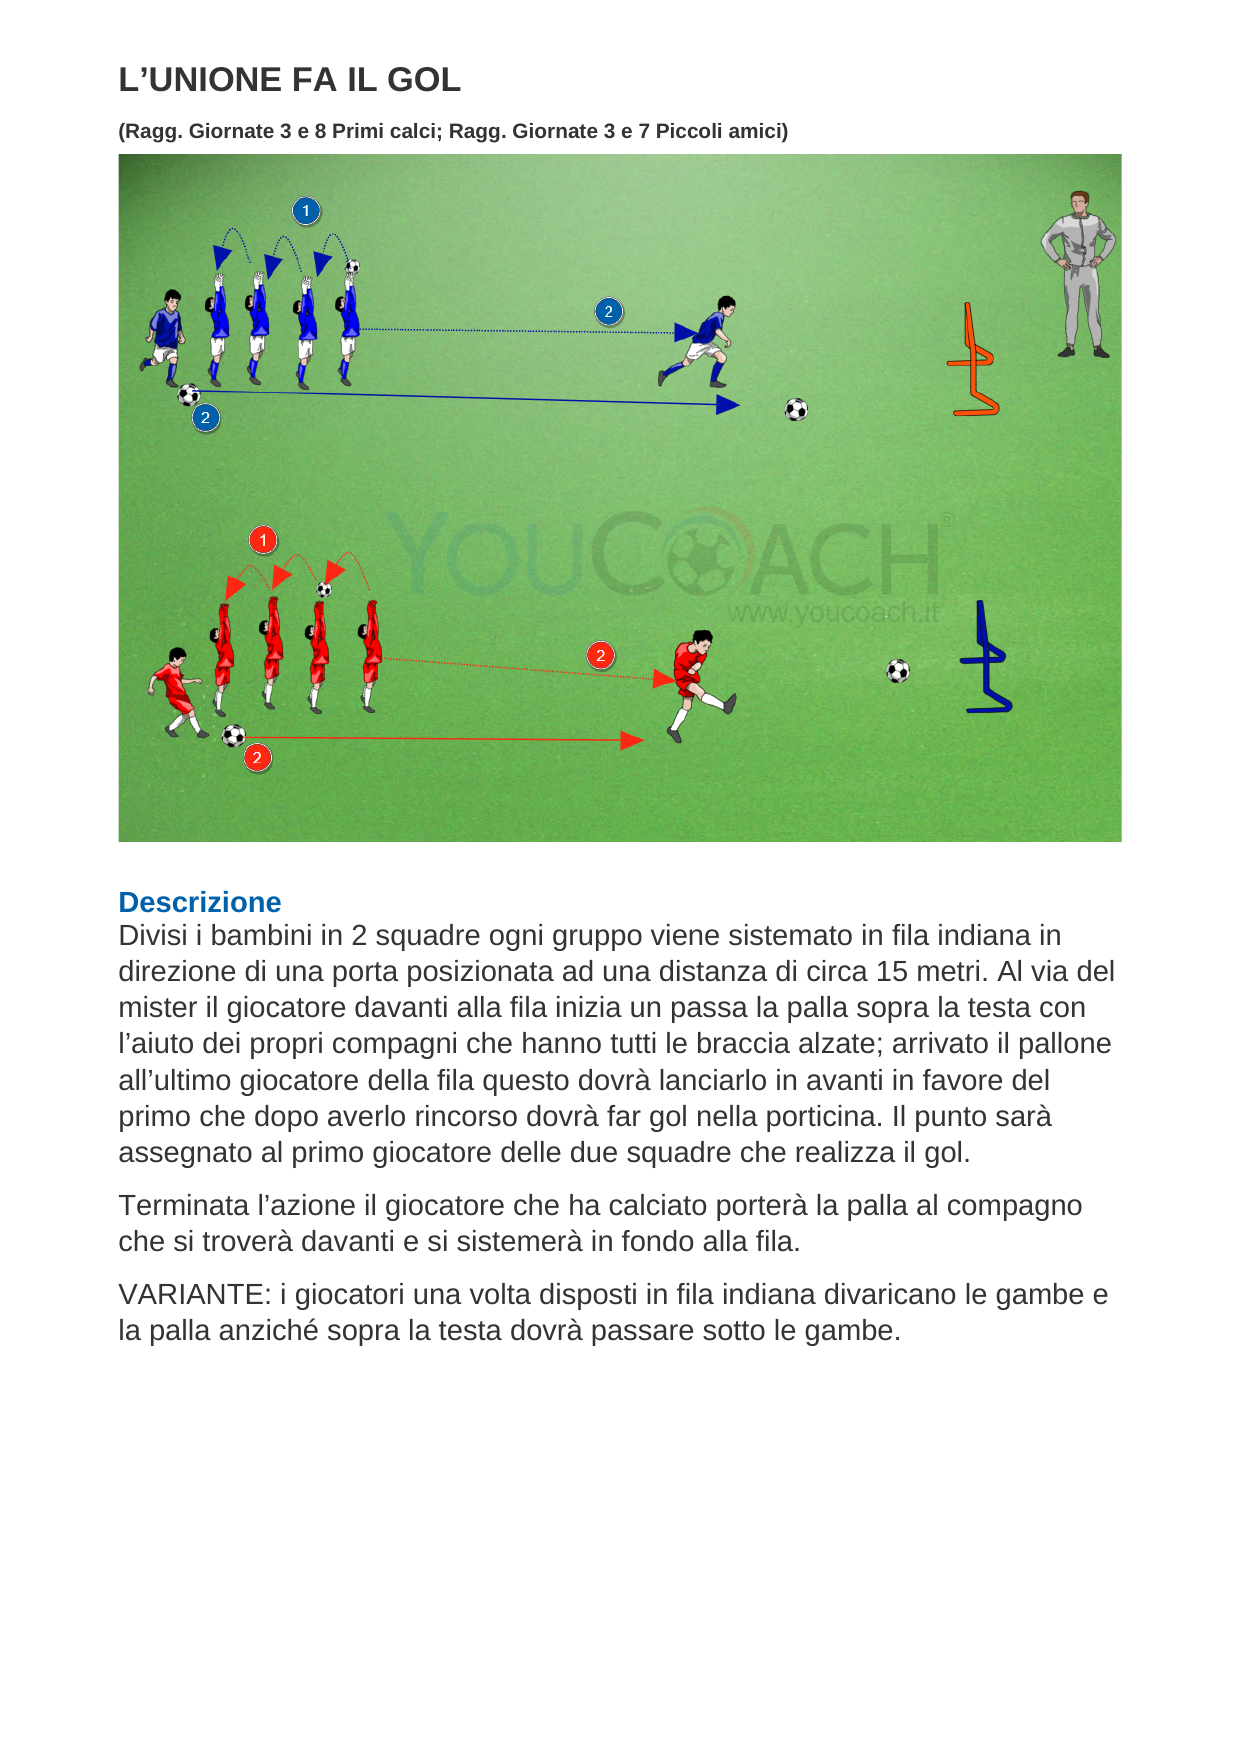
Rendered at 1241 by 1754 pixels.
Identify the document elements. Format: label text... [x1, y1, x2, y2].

text Divisi i bambini in 2 squadre ogni gruppo viene sistemato in fila indiana in direzione di una porta posizionata ad una distanza di circa 15 metri. Al via del mister il giocatore davanti alla fila inizia un passa la palla sopra la testa con l’aiuto dei propri compagni che hanno tutti le braccia alzate; arrivato il pallone all’ultimo giocatore della fila questo dovrà lanciarlo in avanti in favore del primo che dopo averlo rincorso dovrà far gol nella porticina. Il punto sarà assegnato al primo giocatore delle due squadre che realizza il gol. [118, 918, 1122, 1168]
text Descrizione [118, 884, 1122, 918]
text (Ragg. Giornate 3 e 8 Primi calci; Ragg. Giornate 3 e 7 Piccoli amici) [118, 118, 1122, 142]
text L’UNIONE FA IL GOL [118, 59, 1122, 99]
picture [118, 154, 1122, 842]
text Terminata l’azione il giocatore che ha calciato porterà la palla al compagno che si troverà davanti e si sistemerà in fondo alla fila. [118, 1188, 1122, 1257]
text VARIANTE: i giocatori una volta disposti in fila indiana divaricano le gambe e la palla anziché sopra la testa dovrà passare sotto le gambe. [118, 1277, 1122, 1346]
